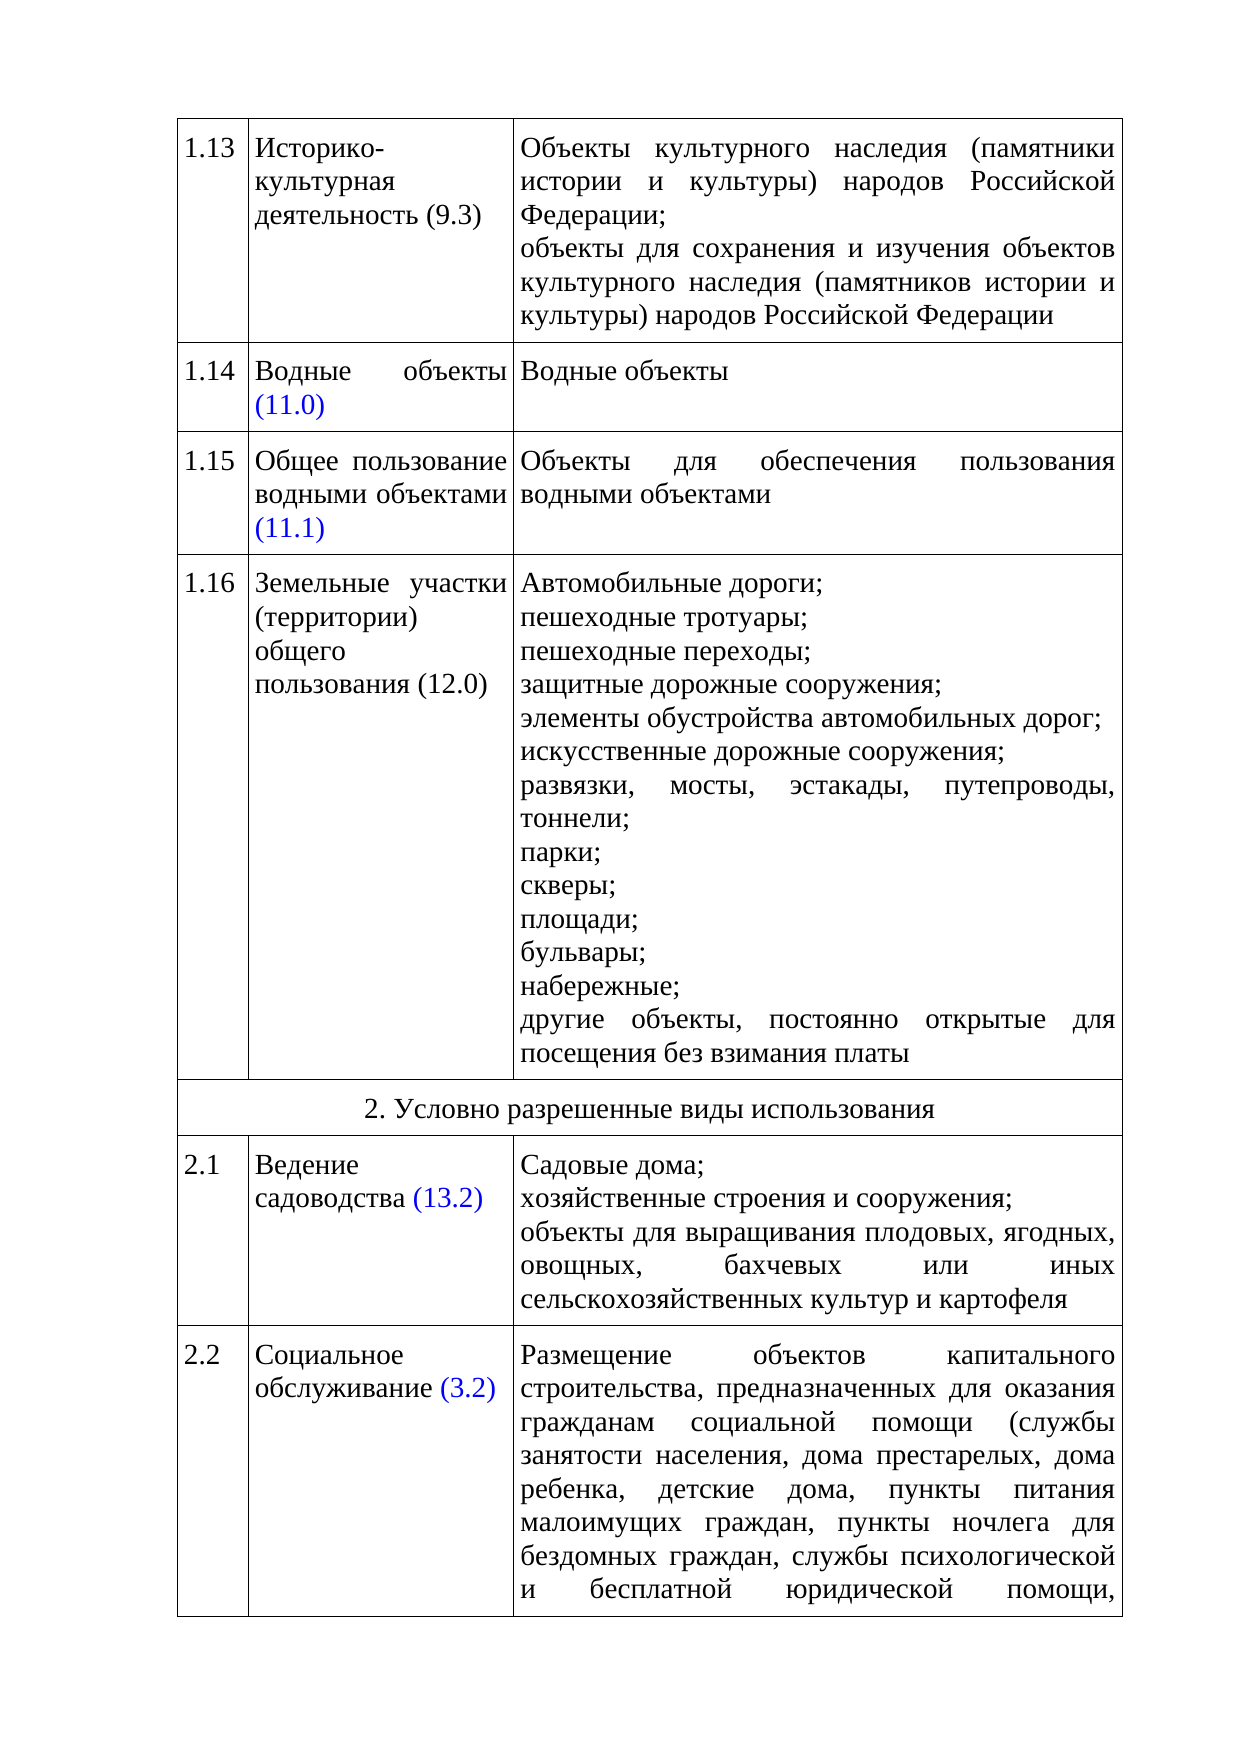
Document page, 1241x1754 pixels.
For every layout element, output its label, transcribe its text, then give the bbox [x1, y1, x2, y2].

table_cell Ведение садоводства (13.2) [249, 1136, 513, 1325]
table_cell Садовые дома; хозяйственные строения и сооружения; объекты для выращивания плодовых, ягодных, овощных, бахчевых или иных сельскохозяйственных культур и картофеля [514, 1136, 1122, 1325]
table_cell Земельные участки (территории) общего пользования (12.0) [249, 555, 513, 1079]
table_cell Общее пользование водными объектами (11.1) [249, 432, 513, 554]
table_cell 2. Условно разрешенные виды использования [178, 1080, 1122, 1135]
table_cell Водные объекты (11.0) [249, 343, 513, 431]
table_cell Объекты культурного наследия (памятники истории и культуры) народов Российской Федерации; объекты для сохранения и изучения объектов культурного наследия (памятников истории и культуры) народов Российской Федерации [514, 119, 1122, 342]
table_cell Водные объекты [514, 343, 1122, 431]
table_cell 2.2 [178, 1326, 248, 1616]
table_cell 2.1 [178, 1136, 248, 1325]
table_cell 1.14 [178, 343, 248, 431]
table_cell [249, 1326, 513, 1616]
table_cell 1.16 [178, 555, 248, 1079]
table_cell Объекты для обеспечения пользования водными объектами [514, 432, 1122, 554]
table_cell 1.13 [178, 119, 248, 342]
table_cell Автомобильные дороги; пешеходные тротуары; пешеходные переходы; защитные дорожные сооружения; элементы обустройства автомобильных дорог; искусственные дорожные сооружения; развязки, мосты, эстакады, путепроводы, тоннели; парки; скверы; площади; бульвары; набережные; другие объекты, постоянно открытые для посещения без взимания платы [514, 555, 1122, 1079]
table_cell Историко-культурная деятельность (9.3) [249, 119, 513, 342]
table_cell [514, 1326, 1122, 1616]
table_cell 1.15 [178, 432, 248, 554]
